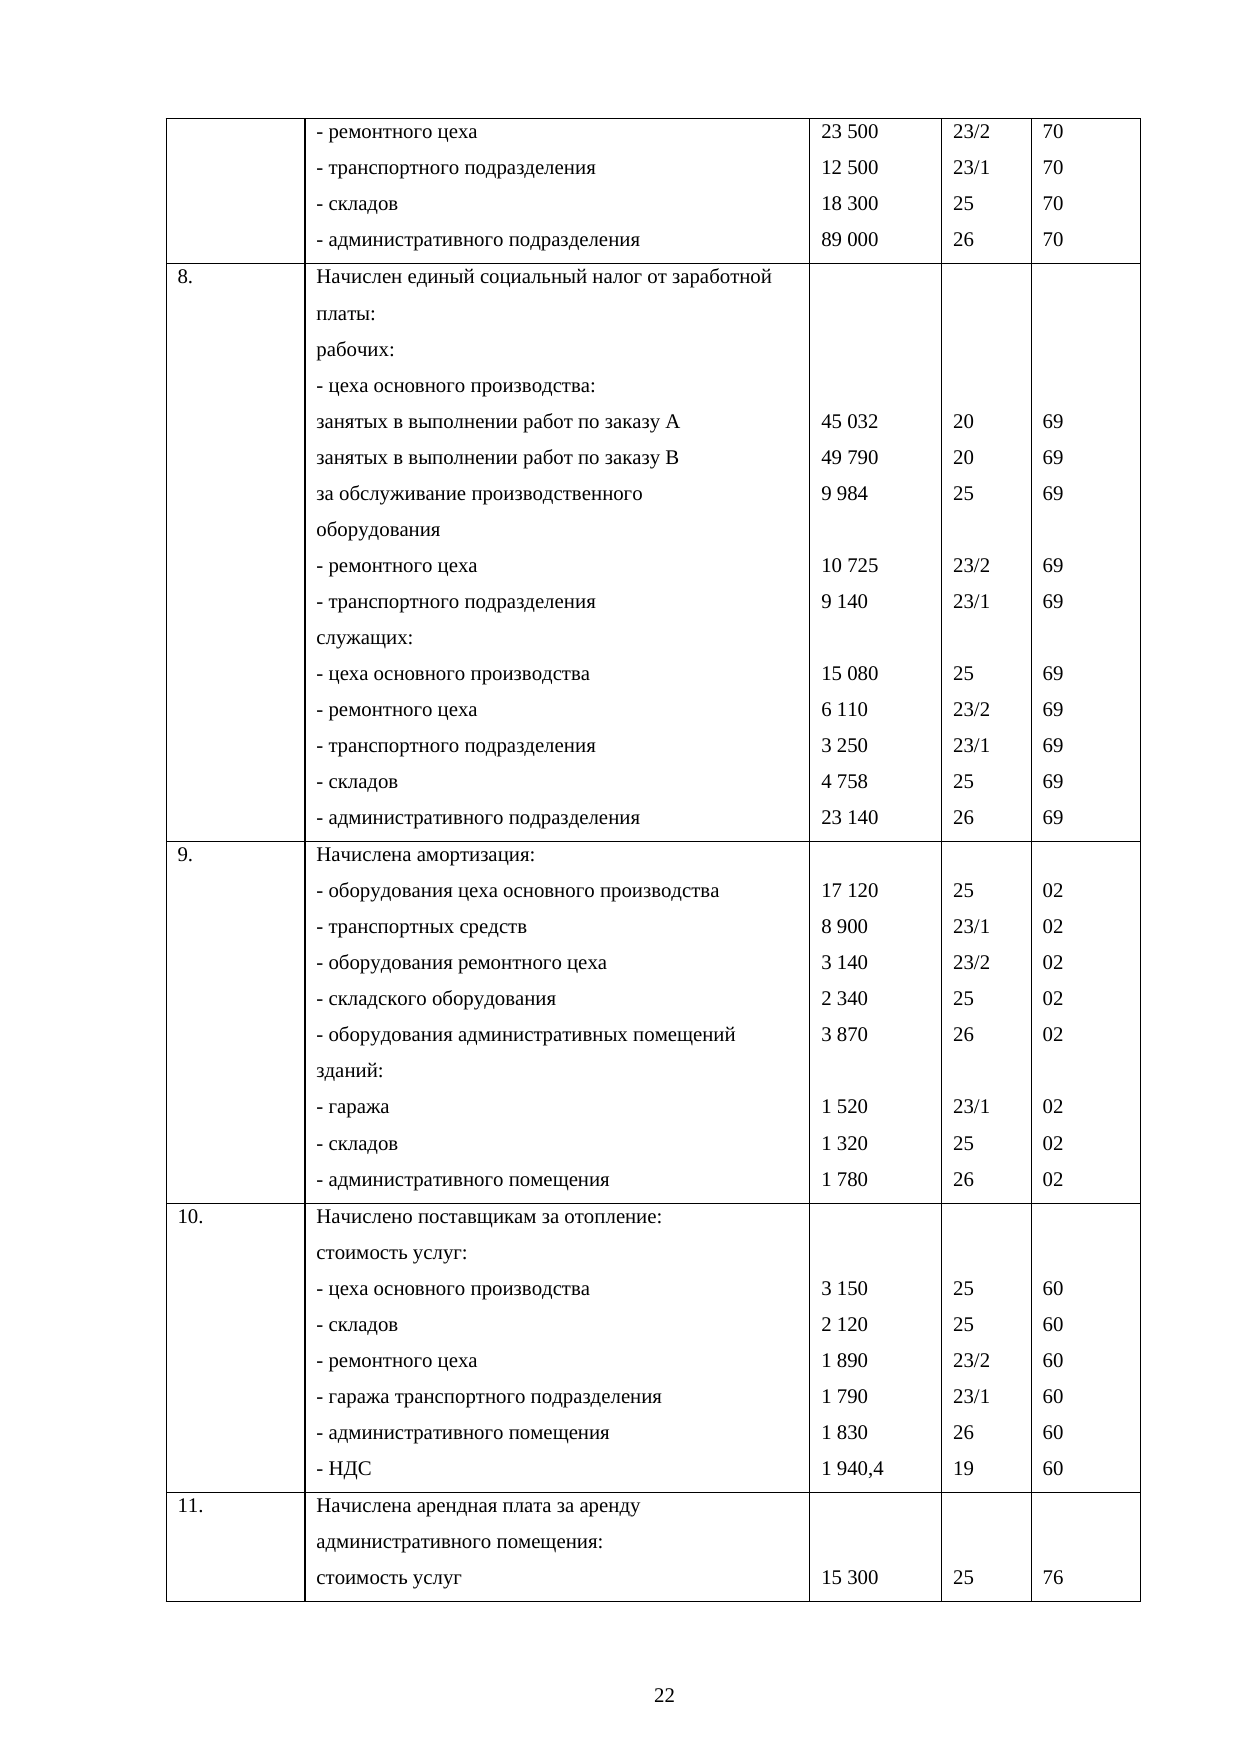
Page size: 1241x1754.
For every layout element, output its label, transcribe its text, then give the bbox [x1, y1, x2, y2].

table_cell Начислен единый социальный налог от заработной платы: рабочих: - цеха основного производства: занятых в выполнении работ по заказу А занятых в выполнении работ по заказу В за обслуживание производственного оборудования - ремонтного цеха - транспортного подразделения служащих: - цеха основного производства - ремонтного цеха - транспортного подразделения - складов - административного подразделения [306, 264, 809, 841]
table_cell [167, 1493, 304, 1601]
table_cell 25 23/1 23/2 25 26 23/1 25 26 [942, 842, 1031, 1202]
table_cell 69 69 69 69 69 69 69 69 69 69 [1032, 264, 1140, 841]
table_cell 25 25 23/2 23/1 26 19 [942, 1204, 1031, 1492]
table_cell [1032, 119, 1140, 263]
table_cell [167, 119, 304, 263]
table_cell [167, 842, 304, 1202]
table_cell 60 60 60 60 60 60 [1032, 1204, 1140, 1492]
table_cell Начислена амортизация: - оборудования цеха основного производства - транспортных средств - оборудования ремонтного цеха - складского оборудования - оборудования административных помещений зданий: - гаража - складов - административного помещения [306, 842, 809, 1202]
table_cell 02 02 02 02 02 02 02 02 [1032, 842, 1140, 1202]
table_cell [306, 1493, 809, 1601]
table_cell 17 120 8 900 3 140 2 340 3 870 1 520 1 320 1 780 [810, 842, 941, 1202]
table_cell 15 300 2 754 [810, 1493, 941, 1601]
table_cell Начислено поставщикам за отопление: стоимость услуг: - цеха основного производства - складов - ремонтного цеха - гаража транспортного подразделения - административного помещения - НДС [306, 1204, 809, 1492]
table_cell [810, 119, 941, 263]
table_cell [167, 264, 304, 841]
table_cell 20 20 25 23/2 23/1 25 23/2 23/1 25 26 [942, 264, 1031, 841]
table_cell 45 032 49 790 9 984 10 725 9 140 15 080 6 110 3 250 4 758 23 140 [810, 264, 941, 841]
table_cell 25 19 [942, 1493, 1031, 1601]
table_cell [942, 119, 1031, 263]
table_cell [306, 119, 809, 263]
table_cell 3 150 2 120 1 890 1 790 1 830 1 940,4 [810, 1204, 941, 1492]
table_cell 76 76 [1032, 1493, 1140, 1601]
table_cell [167, 1204, 304, 1492]
